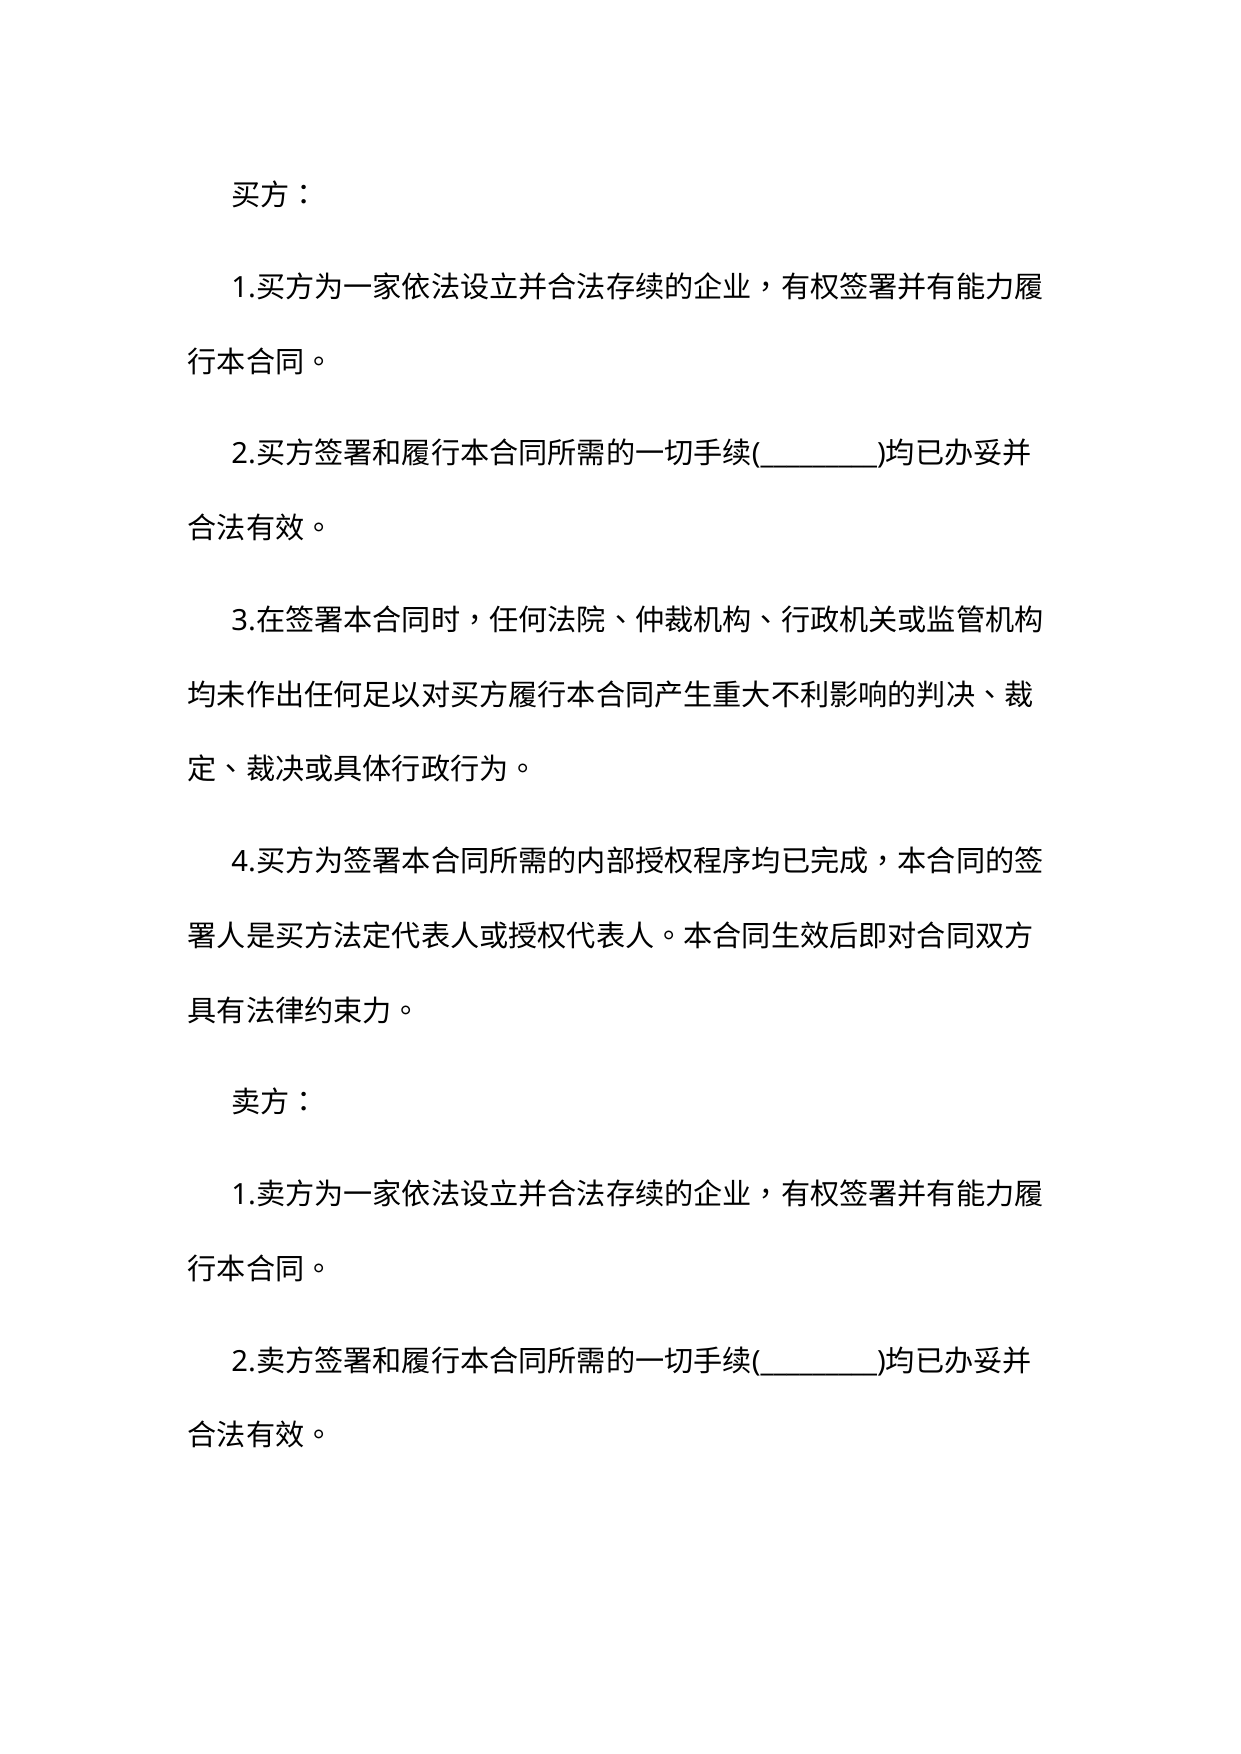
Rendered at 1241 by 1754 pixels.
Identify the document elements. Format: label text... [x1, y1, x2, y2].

text 1.卖方为一家依法设立并合法存续的企业，有权签署并有能力履行本合同。 [187, 1161, 1053, 1300]
text 卖方： [187, 1069, 1053, 1134]
text 2.卖方签署和履行本合同所需的一切手续(_________)均已办妥并合法有效。 [187, 1327, 1053, 1467]
text 买方： [187, 162, 1053, 227]
text 2.买方签署和履行本合同所需的一切手续(_________)均已办妥并合法有效。 [187, 420, 1053, 560]
text 4.买方为签署本合同所需的内部授权程序均已完成，本合同的签署人是买方法定代表人或授权代表人。本合同生效后即对合同双方具有法律约束力。 [187, 828, 1053, 1042]
text 1.买方为一家依法设立并合法存续的企业，有权签署并有能力履行本合同。 [187, 254, 1053, 393]
text 3.在签署本合同时，任何法院、仲裁机构、行政机关或监管机构均未作出任何足以对买方履行本合同产生重大不利影响的判决、裁定、裁决或具体行政行为。 [187, 587, 1053, 801]
